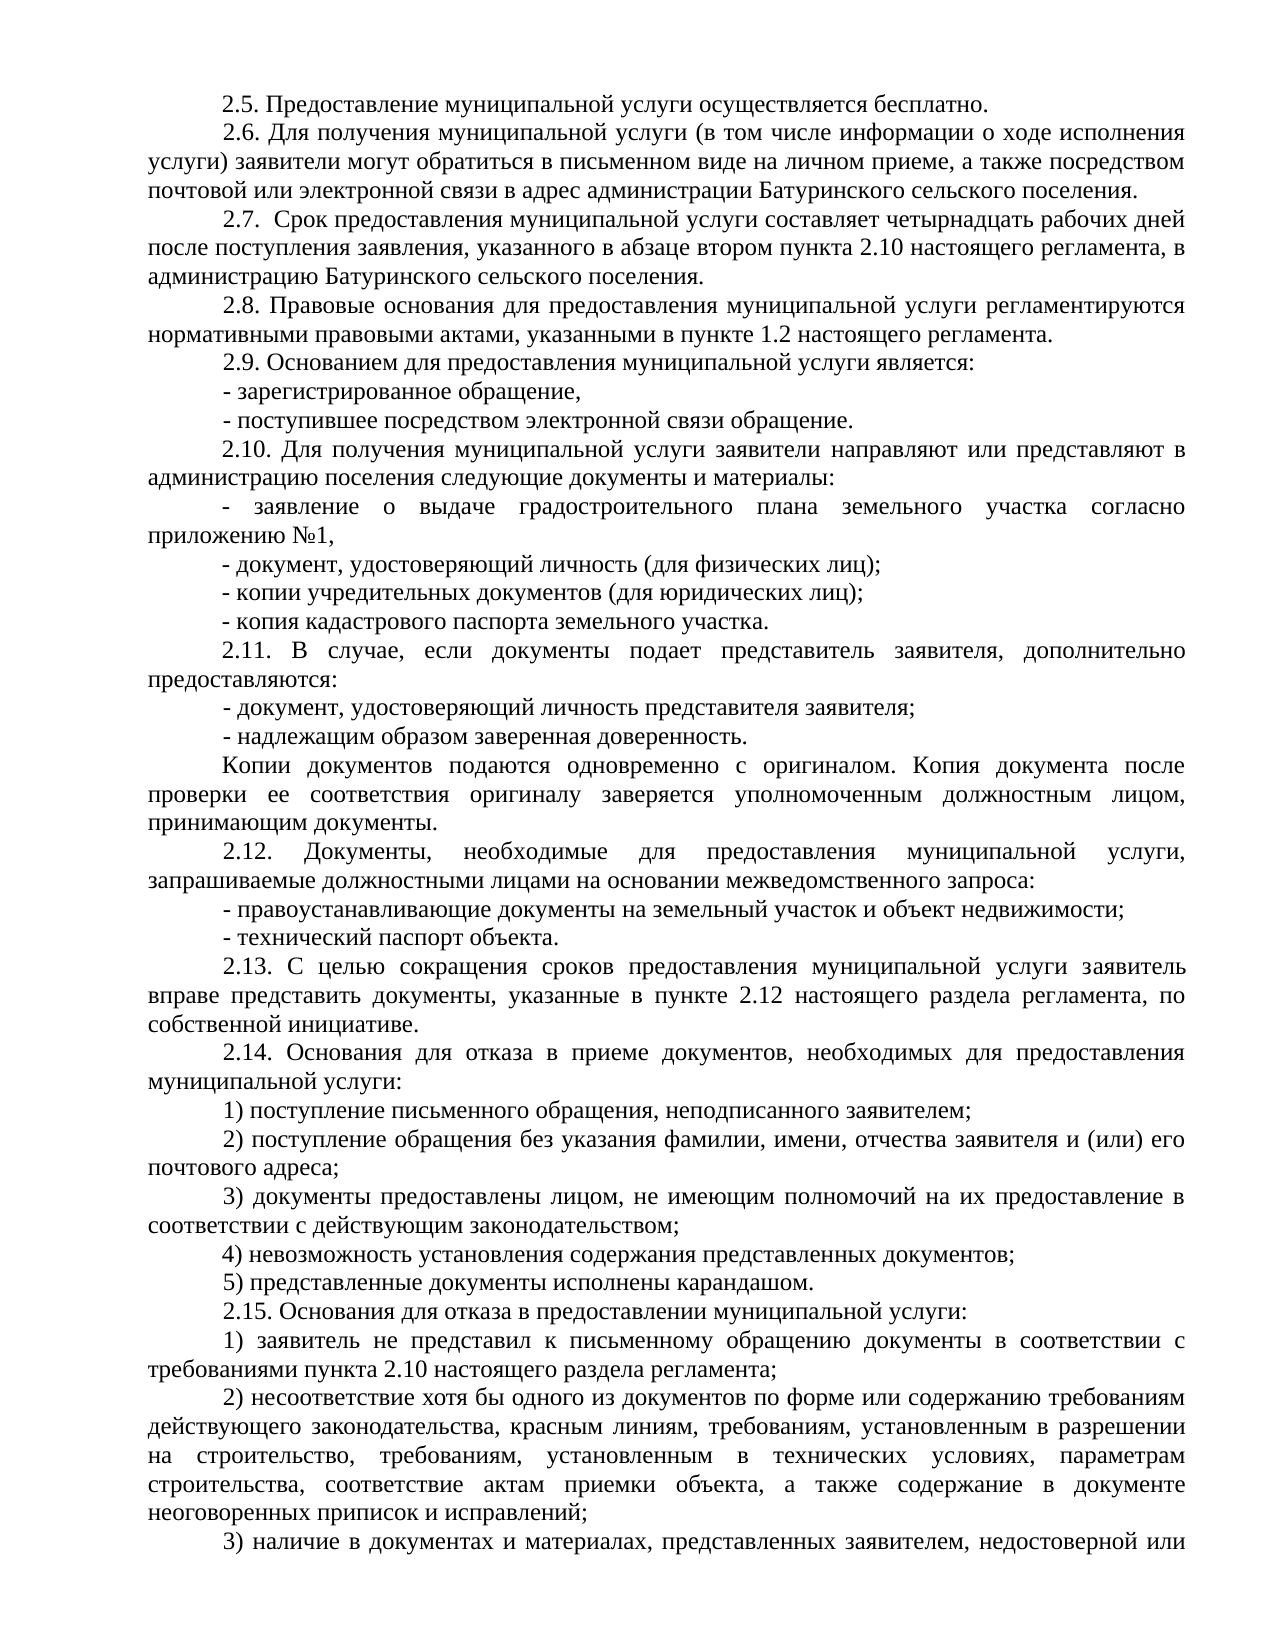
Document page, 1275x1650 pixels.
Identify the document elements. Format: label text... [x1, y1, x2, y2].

text 2.14. Основания для отказа в приеме документов, необходимых для предоставления муниципальной услуги: [148, 1037, 1186, 1095]
text - копии учредительных документов (для юридических лиц); [222, 577, 1186, 606]
text - технический паспорт объекта. [223, 922, 1186, 951]
text 2) поступление обращения без указания фамилии, имени, отчества заявителя и (или) его почтового адреса; [148, 1124, 1186, 1181]
text 4) невозможность установления содержания представленных документов; [148, 1239, 1186, 1267]
text - надлежащим образом заверенная доверенность. [148, 721, 1186, 750]
text - заявление о выдаче градостроительного плана земельного участка согласно приложению №1, [148, 491, 1186, 549]
text 5) представленные документы исполнены карандашом. [148, 1267, 1186, 1296]
text - правоустанавливающие документы на земельный участок и объект недвижимости; [223, 894, 1186, 922]
text 2.13. С целью сокращения сроков предоставления муниципальной услуги заявитель вправе представить документы, указанные в пункте 2.12 настоящего раздела регламента, по собственной инициативе. [148, 951, 1186, 1037]
text 3) документы предоставлены лицом, не имеющим полномочий на их предоставление в соответствии с действующим законодательством; [148, 1181, 1186, 1239]
text - документ, удостоверяющий личность представителя заявителя; [148, 692, 1186, 721]
text 2.15. Основания для отказа в предоставлении муниципальной услуги: [148, 1296, 1186, 1325]
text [148, 1526, 1186, 1555]
text Копии документов подаются одновременно с оригиналом. Копия документа после проверки ее соответствия оригиналу заверяется уполномоченным должностным лицом, принимающим документы. [148, 750, 1186, 836]
text 2.7. Срок предоставления муниципальной услуги составляет четырнадцать рабочих дней после поступления заявления, указанного в абзаце втором пункта 2.10 настоящего регламента, в администрацию Батуринского сельского поселения. [148, 204, 1186, 290]
text 2.10. Для получения муниципальной услуги заявители направляют или представляют в администрацию поселения следующие документы и материалы: [148, 434, 1186, 491]
list 2.8. Правовые основания для предоставления муниципальной услуги регламентируются нормативными правовыми актами, указанными в пункте 1.2 настоящего регламента. [148, 290, 1186, 347]
list 2.9. Основанием для предоставления муниципальной услуги является: [148, 347, 1186, 376]
text - документ, удостоверяющий личность (для физических лиц); [222, 549, 1186, 577]
text 1) поступление письменного обращения, неподписанного заявителем; [148, 1095, 1186, 1124]
text 2.12. Документы, необходимые для предоставления муниципальной услуги, запрашиваемые должностными лицами на основании межведомственного запроса: [148, 836, 1186, 894]
text 2.11. В случае, если документы подает представитель заявителя, дополнительно предоставляются: [148, 635, 1186, 692]
text 1) заявитель не представил к письменному обращению документы в соответствии с требованиями пункта 2.10 настоящего раздела регламента; [148, 1325, 1186, 1382]
list - зарегистрированное обращение, [148, 376, 1186, 405]
list - поступившее посредством электронной связи обращение. [148, 405, 1186, 434]
text 2.6. Для получения муниципальной услуги (в том числе информации о ходе исполнения услуги) заявители могут обратиться в письменном виде на личном приеме, а также посредством почтовой или электронной связи в адрес администрации Батуринского сельского поселения. [148, 117, 1186, 204]
text 2) несоответствие хотя бы одного из документов по форме или содержанию требованиям действующего законодательства, красным линиям, требованиям, установленным в разрешении на строительство, требованиям, установленным в технических условиях, параметрам строительства, соответствие актам приемки объекта, а также содержание в документе неоговоренных приписок и исправлений; [148, 1382, 1186, 1526]
text 2.5. Предоставление муниципальной услуги осуществляется бесплатно. [148, 89, 1186, 117]
text - копия кадастрового паспорта земельного участка. [148, 606, 1186, 635]
